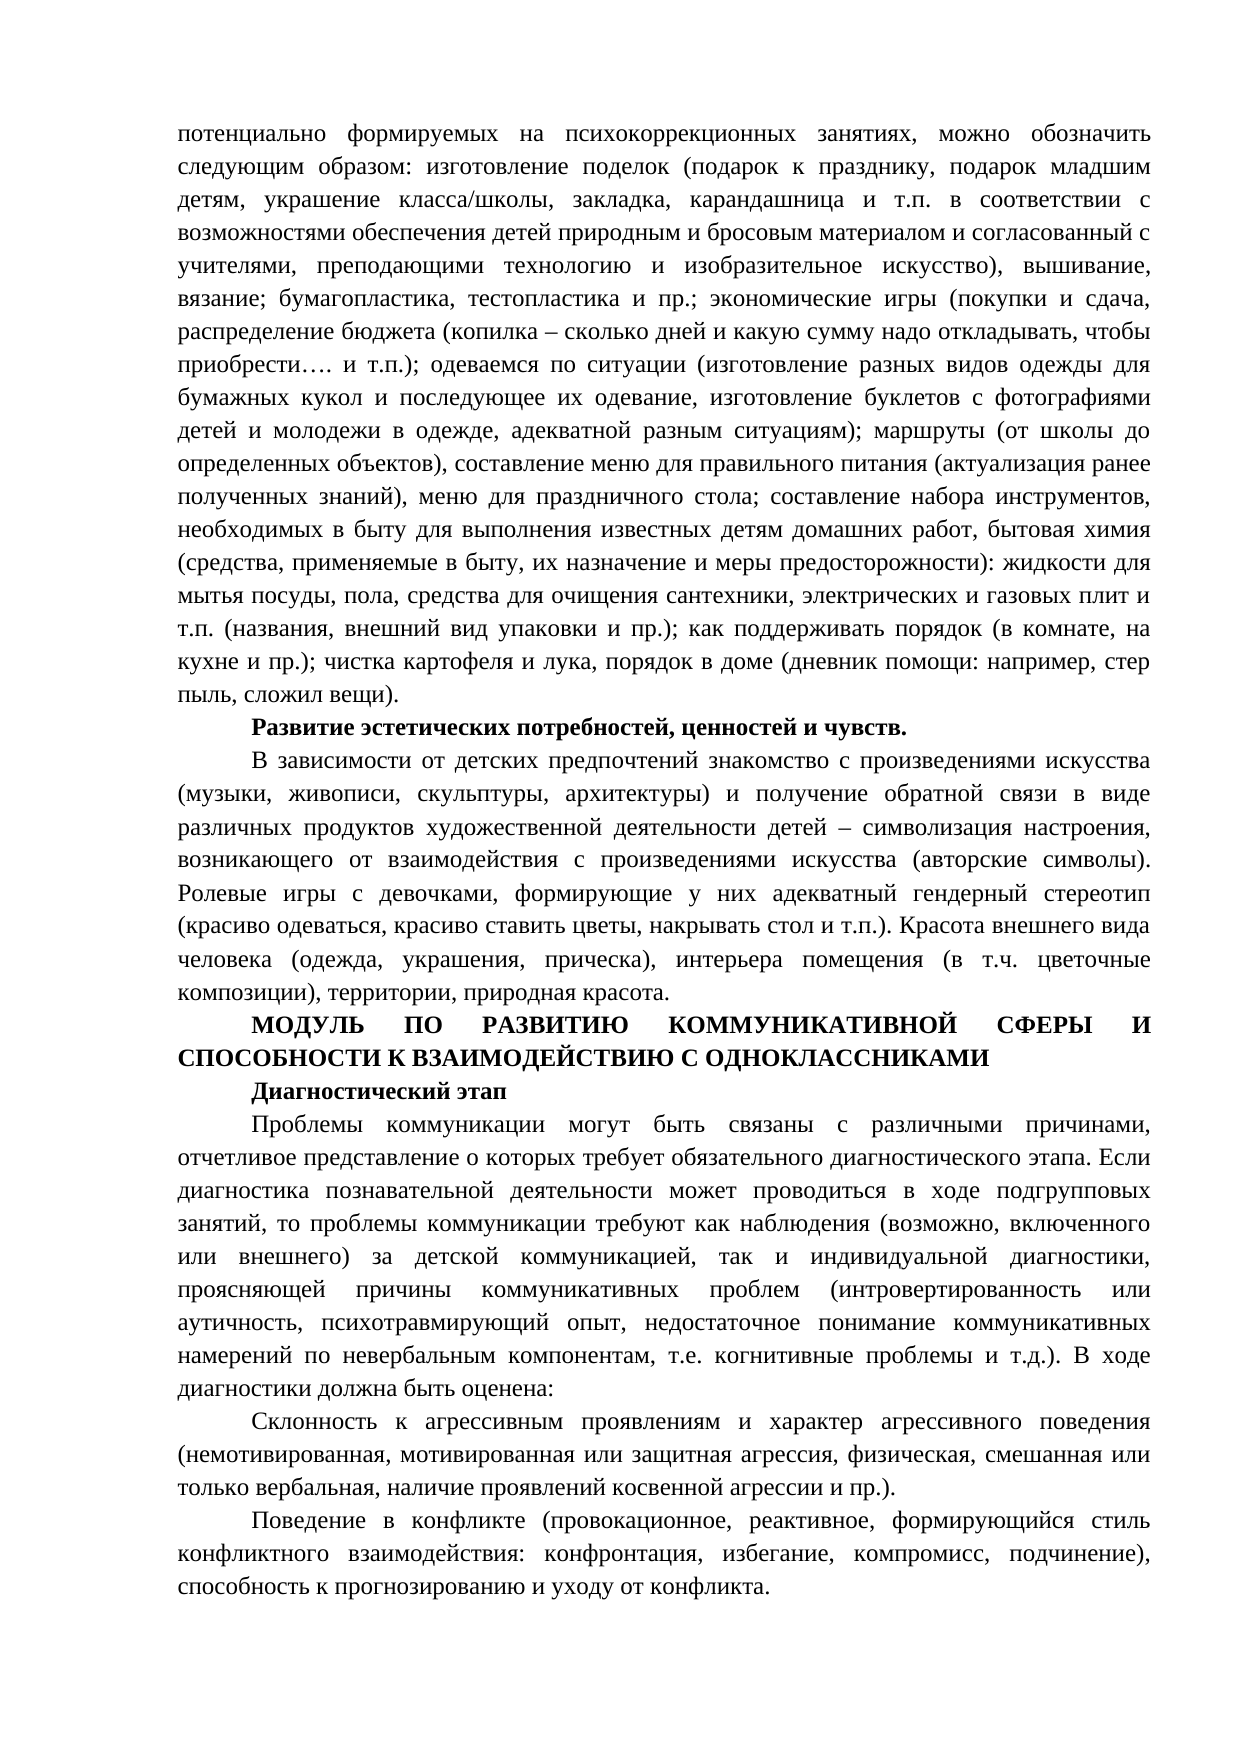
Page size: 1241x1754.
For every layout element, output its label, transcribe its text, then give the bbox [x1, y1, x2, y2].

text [177, 118, 1152, 708]
text Проблемы коммуникации могут быть связаны с различными причинами, отчетливое представление о которых требует обязательного диагностического этапа. Если диагностика познавательной деятельности может проводиться в ходе подгрупповых занятий, то проблемы коммуникации требуют как наблюдения (возможно, включенного или внешнего) за детской коммуникацией, так и индивидуальной диагностики, проясняющей причины коммуникативных проблем (интровертированность или аутичность, психотравмирующий опыт, недостаточное понимание коммуникативных намерений по невербальным компонентам, т.е. когнитивные проблемы и т.д.). В ходе диагностики должна быть оценена: [177, 1109, 1152, 1402]
text Диагностический этап [177, 1076, 1152, 1104]
text Развитие эстетических потребностей, ценностей и чувств. [177, 712, 1152, 741]
text В зависимости от детских предпочтений знакомство с произведениями искусства (музыки, живописи, скульптуры, архитектуры) и получение обратной связи в виде различных продуктов художественной деятельности детей – символизация настроения, возникающего от взаимодействия с произведениями искусства (авторские символы). Ролевые игры с девочками, формирующие у них адекватный гендерный стереотип (красиво одеваться, красиво ставить цветы, накрывать стол и т.п.). Красота внешнего вида человека (одежда, украшения, прическа), интерьера помещения (в т.ч. цветочные композиции), территории, природная красота. [177, 746, 1152, 1005]
text МОДУЛЬ ПО РАЗВИТИЮ КОММУНИКАТИВНОЙ СФЕРЫ И СПОСОБНОСТИ К ВЗАИМОДЕЙСТВИЮ С ОДНОКЛАССНИКАМИ [177, 1010, 1152, 1071]
text Поведение в конфликте (провокационное, реактивное, формирующийся стиль конфликтного взаимодействия: конфронтация, избегание, компромисс, подчинение), способность к прогнозированию и уходу от конфликта. [177, 1505, 1152, 1600]
text Склонность к агрессивным проявлениям и характер агрессивного поведения (немотивированная, мотивированная или защитная агрессия, физическая, смешанная или только вербальная, наличие проявлений косвенной агрессии и пр.). [177, 1406, 1152, 1501]
